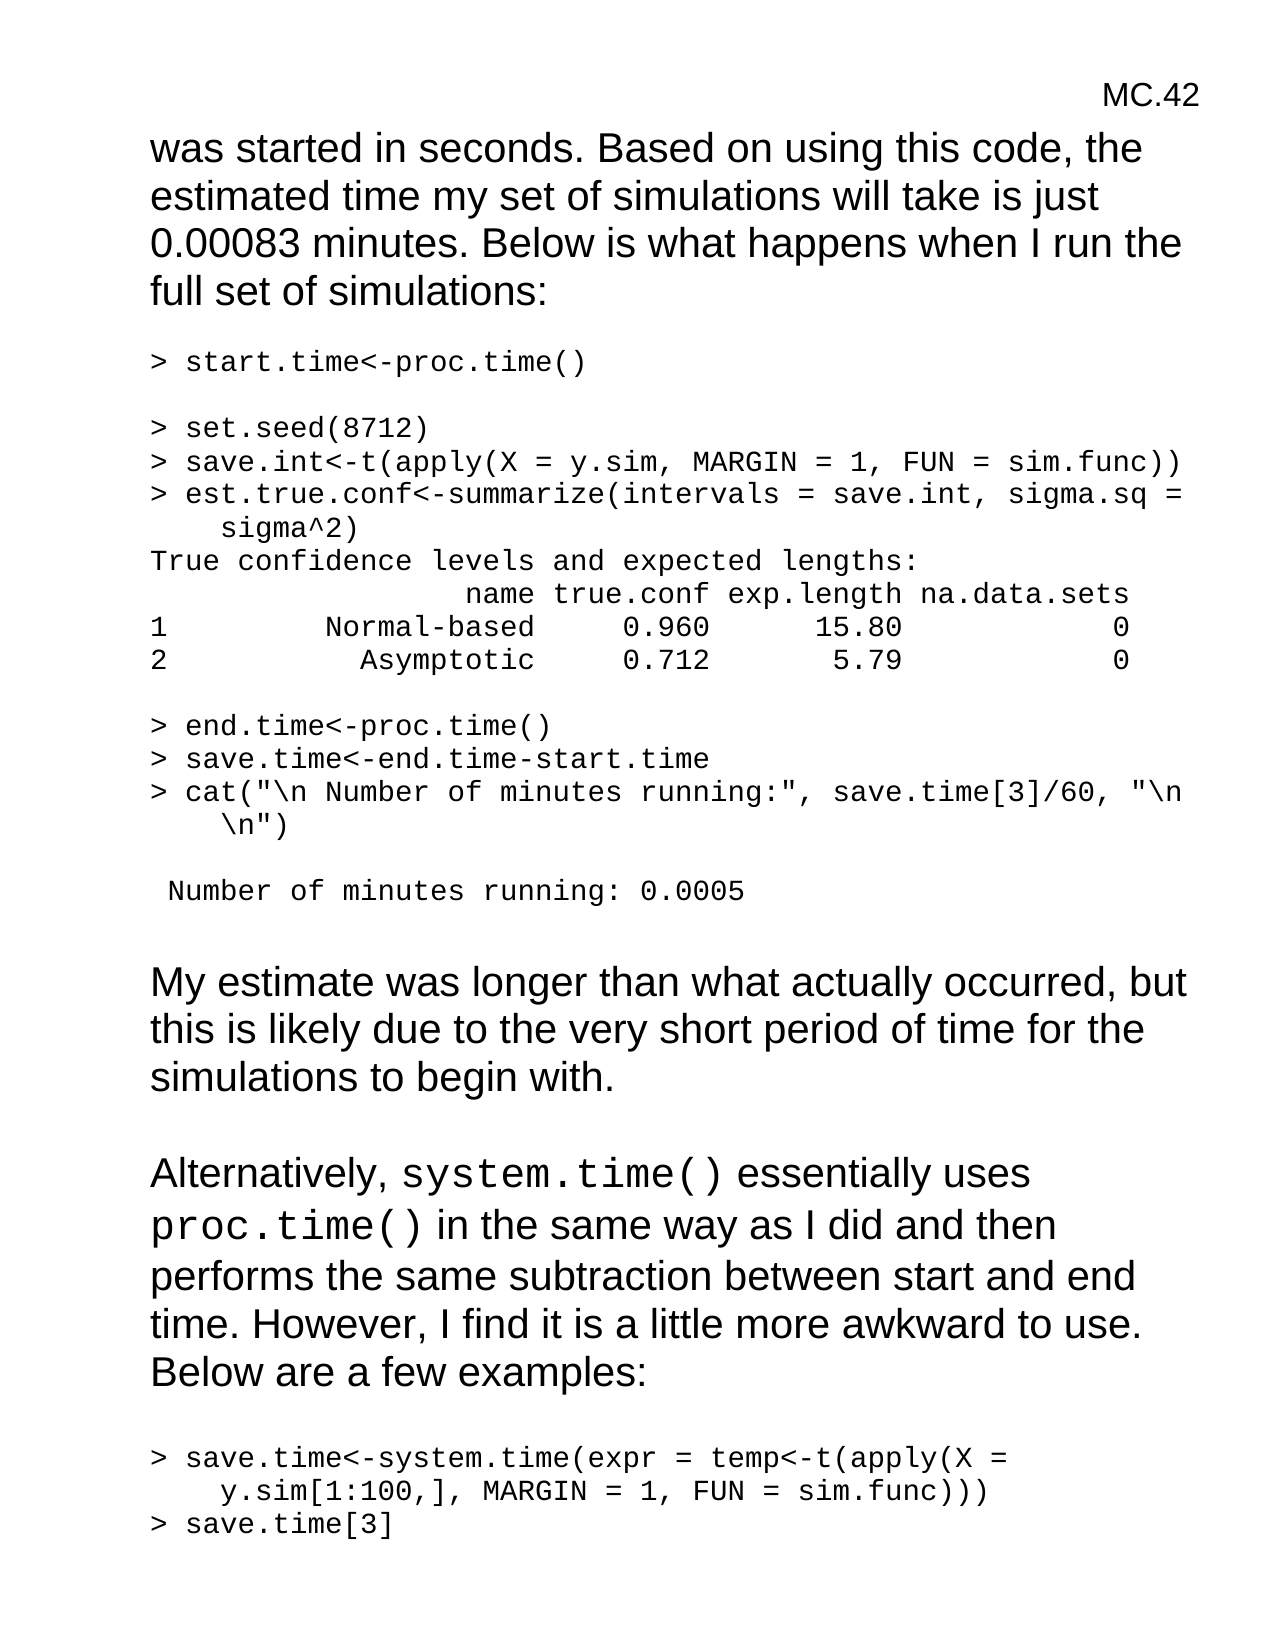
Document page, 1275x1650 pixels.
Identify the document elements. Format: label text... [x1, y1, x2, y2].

text My estimate was longer than what actually occurred, but this is likely due to the very short period of time for the simulations to begin with. [150, 957, 1200, 1101]
text > cat("\n Number of minutes running:", save.time[3]/60, "\n [150, 777, 1200, 810]
text name true.conf exp.length na.data.sets [150, 579, 1200, 612]
text sigma^2) [150, 513, 1200, 546]
text True confidence levels and expected lengths: [150, 546, 1200, 579]
text > set.seed(8712) [150, 414, 1200, 447]
text > end.time<-proc.time() [150, 711, 1200, 744]
text \n") [150, 810, 1200, 843]
text y.sim[1:100,], MARGIN = 1, FUN = sim.func))) [150, 1476, 1200, 1509]
text 1 Normal-based 0.960 15.80 0 [150, 612, 1200, 645]
text > save.int<-t(apply(X = y.sim, MARGIN = 1, FUN = sim.func)) [150, 447, 1200, 480]
text Number of minutes running: 0.0005 [150, 876, 1200, 909]
text > start.time<-proc.time() [150, 348, 1200, 381]
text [150, 123, 1200, 314]
text > save.time[3] [150, 1509, 1200, 1542]
text > save.time<-system.time(expr = temp<-t(apply(X = [150, 1443, 1200, 1476]
text 2 Asymptotic 0.712 5.79 0 [150, 645, 1200, 678]
text > est.true.conf<-summarize(intervals = save.int, sigma.sq = [150, 480, 1200, 513]
text Alternatively, system.time() essentially uses proc.time() in the same way as I did and then performs the same subtraction between start and end time. However, I find it is a little more awkward to use. Below are a few examples: [150, 1148, 1200, 1395]
text > save.time<-end.time-start.time [150, 744, 1200, 777]
